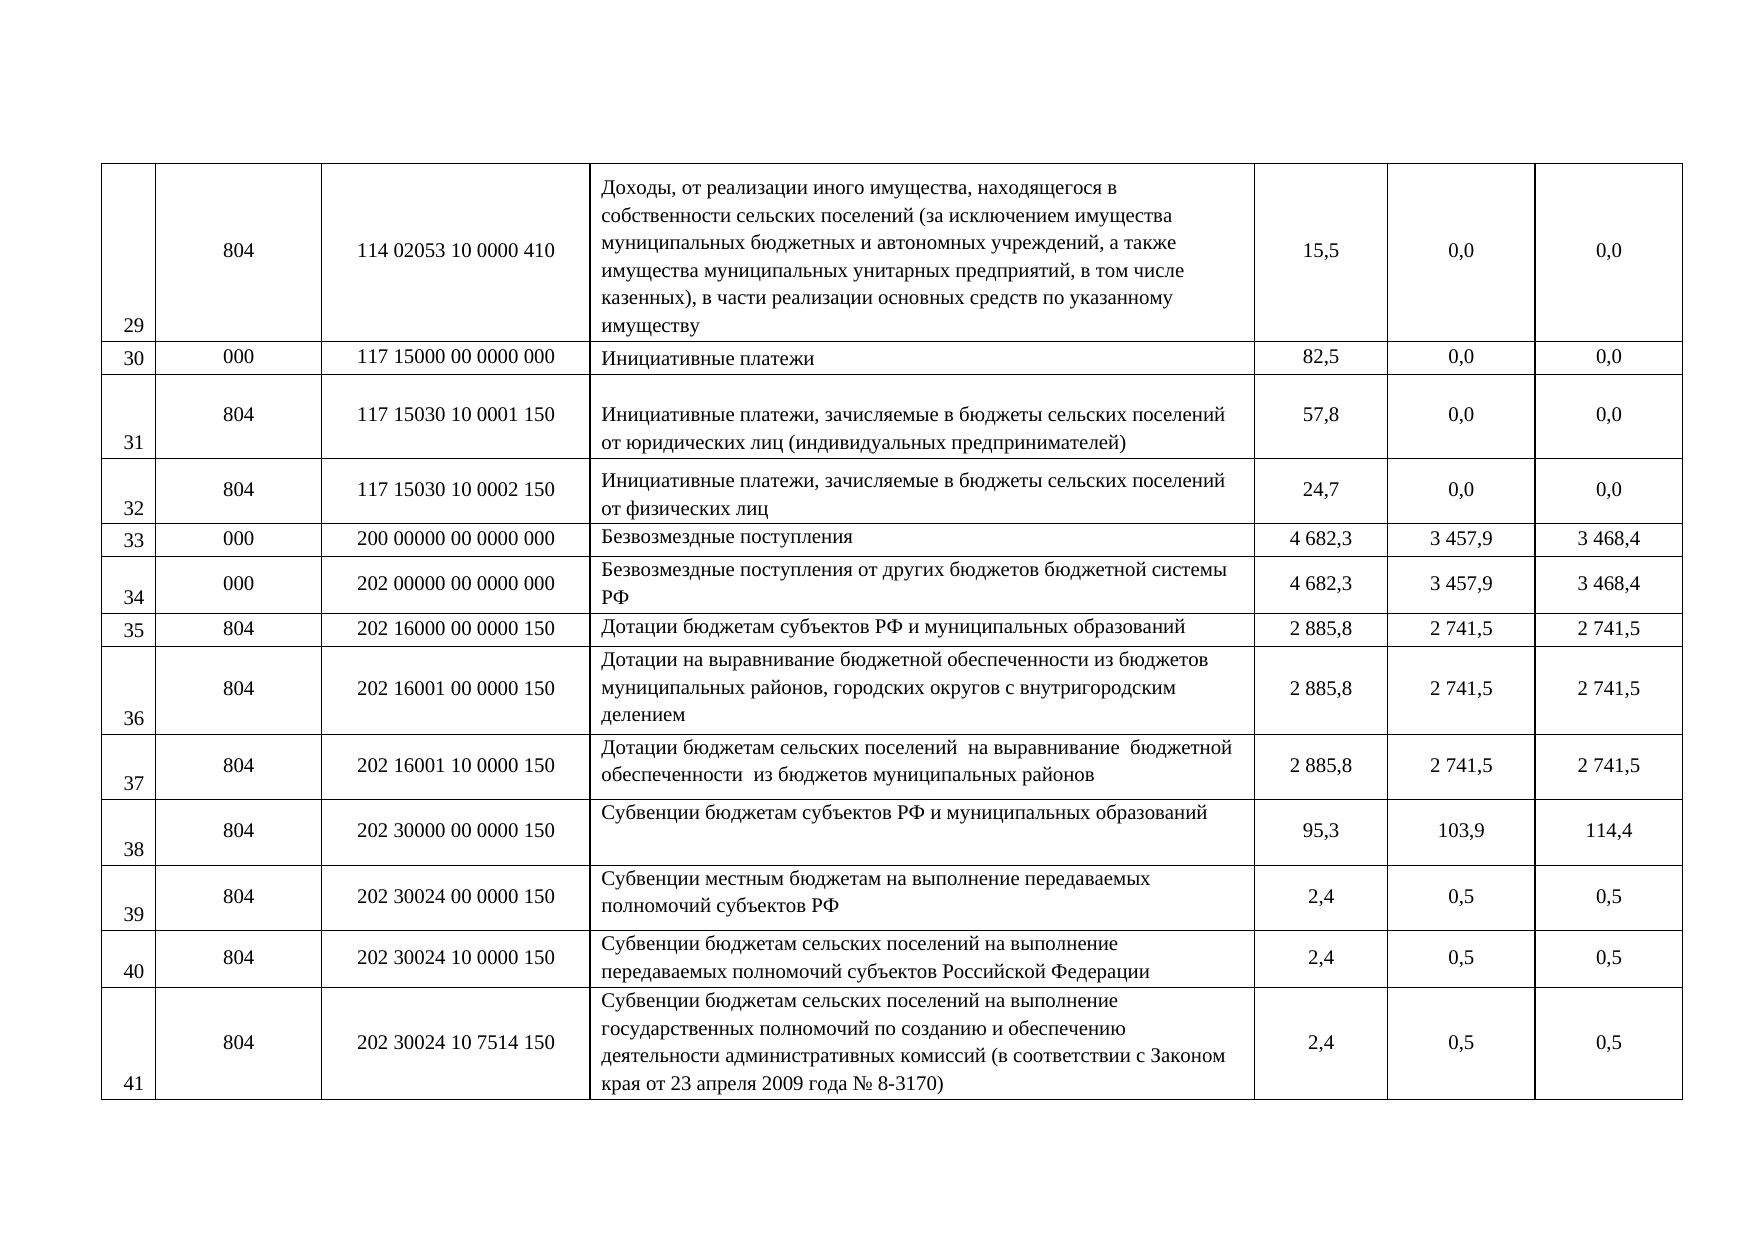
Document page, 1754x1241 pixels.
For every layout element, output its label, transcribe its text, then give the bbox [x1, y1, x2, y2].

table_cell 202 30024 10 0000 150 [322, 931, 589, 987]
table_cell 0,5 [1388, 866, 1534, 930]
table_cell 0,0 [1388, 342, 1534, 374]
table_cell 117 15000 00 0000 000 [322, 342, 589, 374]
table_cell 36 [102, 647, 155, 733]
table_cell 103,9 [1388, 800, 1534, 865]
table_cell 202 16000 00 0000 150 [322, 614, 589, 646]
table_cell Безвозмездные поступления от других бюджетов бюджетной системы РФ [591, 557, 1254, 613]
table_cell 2 741,5 [1388, 614, 1534, 646]
table_cell 39 [102, 866, 155, 930]
table_cell 37 [102, 735, 155, 799]
table_cell 0,0 [1388, 375, 1534, 458]
table_cell 15,5 [1255, 164, 1387, 341]
table_cell 804 [156, 988, 321, 1099]
table_cell 82,5 [1255, 342, 1387, 374]
table_cell 000 [156, 342, 321, 374]
table_cell Безвозмездные поступления [591, 524, 1254, 556]
table_cell 202 30024 10 7514 150 [322, 988, 589, 1099]
table_cell 3 468,4 [1536, 524, 1682, 556]
table_cell 202 30024 00 0000 150 [322, 866, 589, 930]
table_cell 2 885,8 [1255, 647, 1387, 733]
table_cell 2,4 [1255, 988, 1387, 1099]
table_cell 34 [102, 557, 155, 613]
table_cell Инициативные платежи [591, 342, 1254, 374]
table_cell 114 02053 10 0000 410 [322, 164, 589, 341]
table_cell 0,5 [1388, 988, 1534, 1099]
table_cell 4 682,3 [1255, 524, 1387, 556]
table_cell 3 468,4 [1536, 557, 1682, 613]
table_cell Дотации бюджетам сельских поселений на выравнивание бюджетной обеспеченности из бюджетов муниципальных районов [591, 735, 1254, 799]
table_cell 2,4 [1255, 931, 1387, 987]
table_cell 804 [156, 459, 321, 523]
table_cell 000 [156, 524, 321, 556]
table_cell 0,5 [1536, 988, 1682, 1099]
table_cell Субвенции местным бюджетам на выполнение передаваемых полномочий субъектов РФ [591, 866, 1254, 930]
table_cell Субвенции бюджетам сельских поселений на выполнение государственных полномочий по созданию и обеспечению деятельности административных комиссий (в соответствии с Законом края от 23 апреля 2009 года № 8-3170) [591, 988, 1254, 1099]
table_cell 57,8 [1255, 375, 1387, 458]
table_cell 0,0 [1388, 459, 1534, 523]
table_cell 38 [102, 800, 155, 865]
table_cell 2 741,5 [1388, 735, 1534, 799]
table_cell 2 885,8 [1255, 735, 1387, 799]
table_cell 804 [156, 164, 321, 341]
table_cell 3 457,9 [1388, 557, 1534, 613]
table_cell 24,7 [1255, 459, 1387, 523]
table_cell 3 457,9 [1388, 524, 1534, 556]
table_cell 804 [156, 800, 321, 865]
table_cell 0,0 [1388, 164, 1534, 341]
table_cell 33 [102, 524, 155, 556]
table_cell 95,3 [1255, 800, 1387, 865]
table_cell 117 15030 10 0001 150 [322, 375, 589, 458]
table_cell 202 30000 00 0000 150 [322, 800, 589, 865]
table_cell 2 741,5 [1536, 647, 1682, 733]
table_cell 40 [102, 931, 155, 987]
table_cell 32 [102, 459, 155, 523]
table_cell 29 [102, 164, 155, 341]
table_cell 202 16001 10 0000 150 [322, 735, 589, 799]
table_cell 0,0 [1536, 164, 1682, 341]
table_cell 2 885,8 [1255, 614, 1387, 646]
table_cell Инициативные платежи, зачисляемые в бюджеты сельских поселений от юридических лиц (индивидуальных предпринимателей) [591, 375, 1254, 458]
table_cell 804 [156, 931, 321, 987]
table_cell 2 741,5 [1388, 647, 1534, 733]
table_cell Дотации бюджетам субъектов РФ и муниципальных образований [591, 614, 1254, 646]
table_cell 114,4 [1536, 800, 1682, 865]
table_cell 35 [102, 614, 155, 646]
table_cell 804 [156, 614, 321, 646]
table_cell Доходы, от реализации иного имущества, находящегося в собственности сельских поселений (за исключением имущества муниципальных бюджетных и автономных учреждений, а также имущества муниципальных унитарных предприятий, в том числе казенных), в части реализации основных средств по указанному имуществу [591, 164, 1254, 341]
table_cell Дотации на выравнивание бюджетной обеспеченности из бюджетов муниципальных районов, городских округов с внутригородским делением [591, 647, 1254, 733]
table_cell 0,0 [1536, 342, 1682, 374]
table_cell 4 682,3 [1255, 557, 1387, 613]
table_cell 0,0 [1536, 459, 1682, 523]
table_cell 804 [156, 735, 321, 799]
table_cell 804 [156, 647, 321, 733]
table_cell 30 [102, 342, 155, 374]
table_cell 804 [156, 866, 321, 930]
table_cell 2 741,5 [1536, 614, 1682, 646]
table_cell 0,5 [1536, 866, 1682, 930]
table_cell 000 [156, 557, 321, 613]
table_cell 804 [156, 375, 321, 458]
table_cell Субвенции бюджетам субъектов РФ и муниципальных образований [591, 800, 1254, 865]
table_cell 202 00000 00 0000 000 [322, 557, 589, 613]
table_cell 2 741,5 [1536, 735, 1682, 799]
table_cell Инициативные платежи, зачисляемые в бюджеты сельских поселений от физических лиц [591, 459, 1254, 523]
table_cell 31 [102, 375, 155, 458]
table_cell Субвенции бюджетам сельских поселений на выполнение передаваемых полномочий субъектов Российской Федерации [591, 931, 1254, 987]
table_cell 202 16001 00 0000 150 [322, 647, 589, 733]
table_cell 2,4 [1255, 866, 1387, 930]
table_cell 117 15030 10 0002 150 [322, 459, 589, 523]
table_cell 0,5 [1536, 931, 1682, 987]
table_cell 0,0 [1536, 375, 1682, 458]
table_cell 41 [102, 988, 155, 1099]
table_cell 200 00000 00 0000 000 [322, 524, 589, 556]
table_cell 0,5 [1388, 931, 1534, 987]
